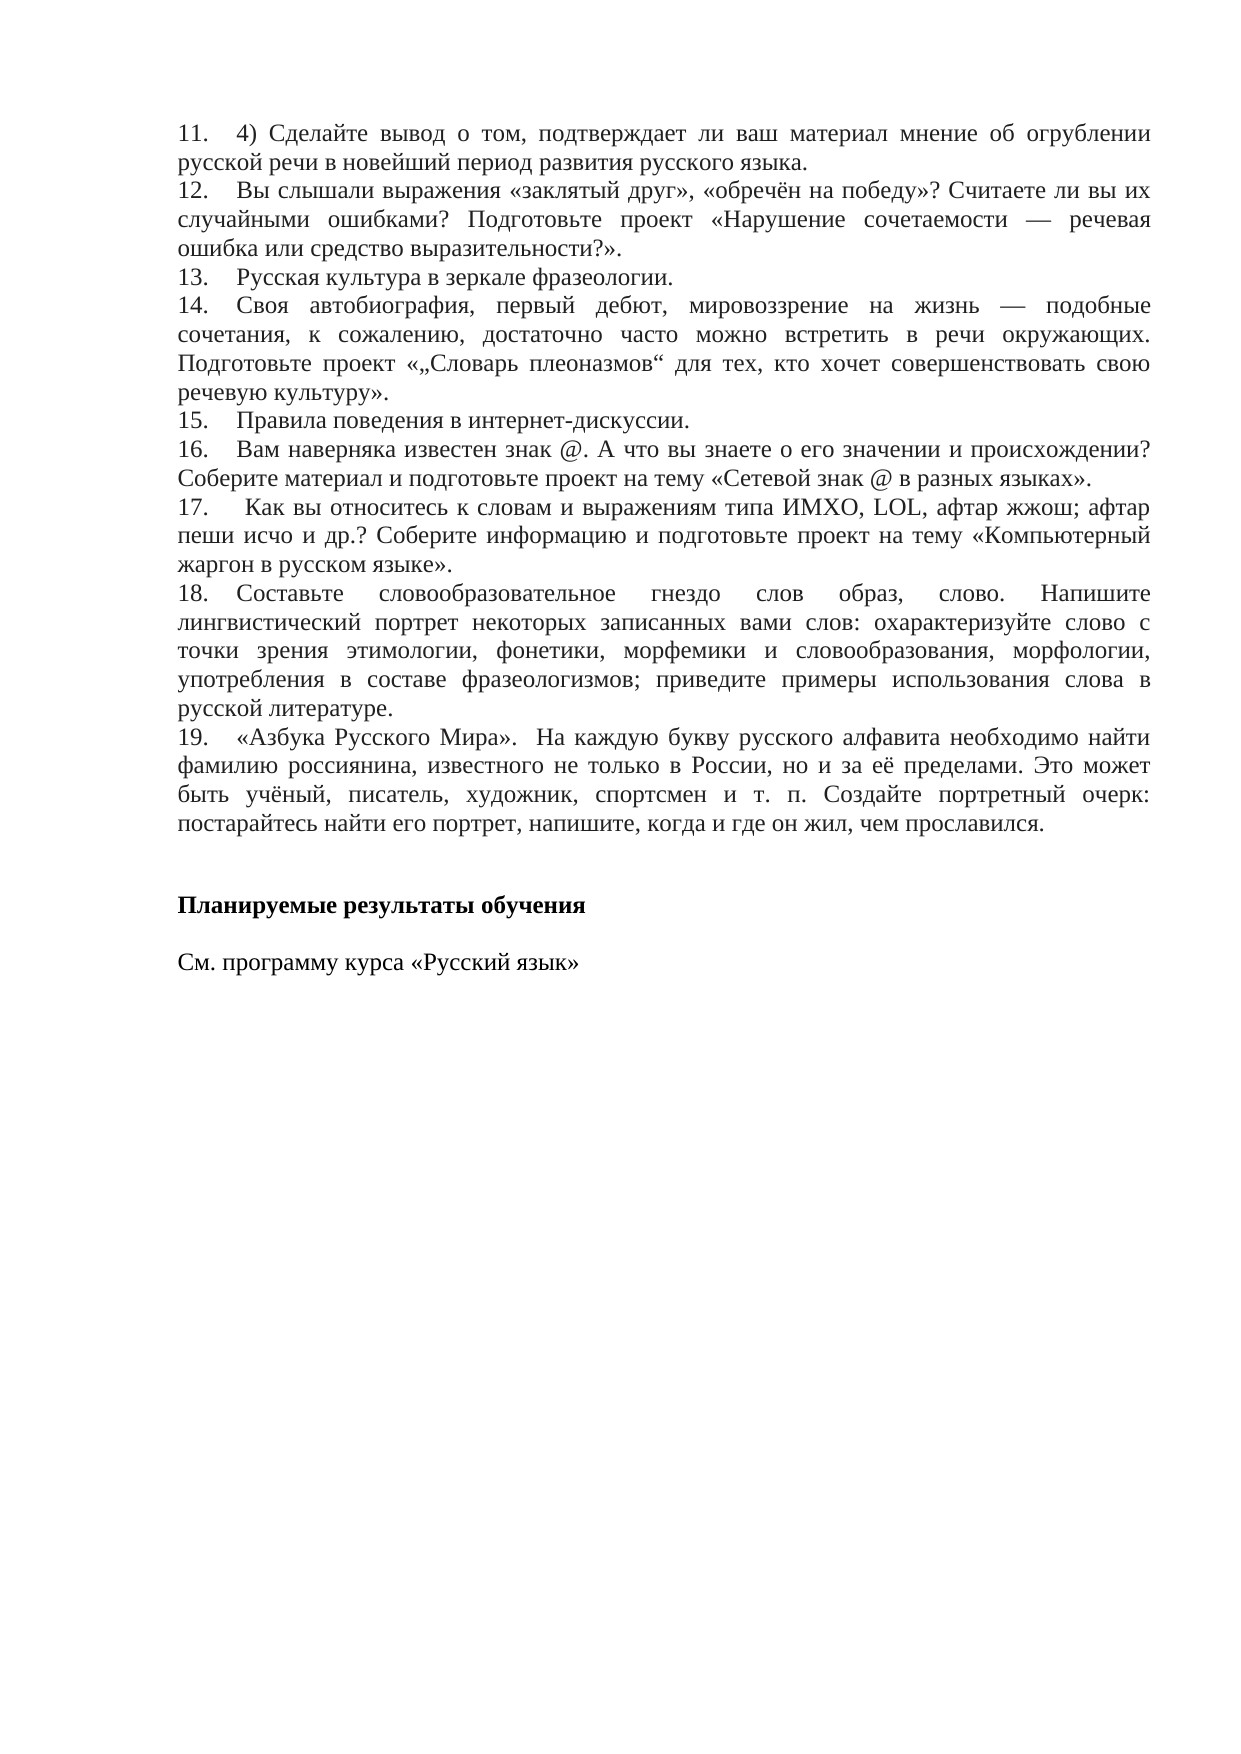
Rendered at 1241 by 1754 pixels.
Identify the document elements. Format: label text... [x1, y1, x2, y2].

list Вы слышали выражения «заклятый друг», «обречён на победу»? Считаете ли вы их случайными ошибками? Подготовьте проект «Нарушение сочетаемости — речевая ошибка или средство выразительности?». [177, 176, 1152, 262]
list Составьте словообразовательное гнездо слов образ, слово. Напишите лингвистический портрет некоторых записанных вами слов: охарактеризуйте слово с точки зрения этимологии, фонетики, морфемики и словообразования, морфологии, употребления в составе фразеологизмов; приведите примеры использования слова в русской литературе. [177, 578, 1152, 722]
text См. программу курса «Русский язык» [177, 947, 1152, 976]
list Как вы относитесь к словам и выражениям типа ИМХО, LOL, афтар жжош; афтар пеши исчо и др.? Соберите информацию и подготовьте проект на тему «Компьютерный жаргон в русском языке». [177, 492, 1152, 578]
list 4) Сделайте вывод о том, подтверждает ли ваш материал мнение об огрублении русской речи в новейший период развития русского языка. [177, 118, 1152, 176]
list Русская культура в зеркале фразеологии. [177, 262, 1152, 291]
list Вам наверняка известен знак @. А что вы знаете о его значении и происхождении? Соберите материал и подготовьте проект на тему «Сетевой знак @ в разных языках». [177, 434, 1152, 492]
text Планируемые результаты обучения [177, 890, 1152, 919]
list Правила поведения в интернет-дискуссии. [177, 406, 1152, 434]
list «Азбука Русского Мира». На каждую букву русского алфавита необходимо найти фамилию россиянина, известного не только в России, но и за её пределами. Это может быть учёный, писатель, художник, спортсмен и т. п. Создайте портретный очерк: постарайтесь найти его портрет, напишите, когда и где он жил, чем прославился. [177, 722, 1152, 837]
list Своя автобиография, первый дебют, мировоззрение на жизнь — подобные сочетания, к сожалению, достаточно часто можно встретить в речи окружающих. Подготовьте проект «„Словарь плеоназмов“ для тех, кто хочет совершенствовать свою речевую культуру». [177, 291, 1152, 406]
